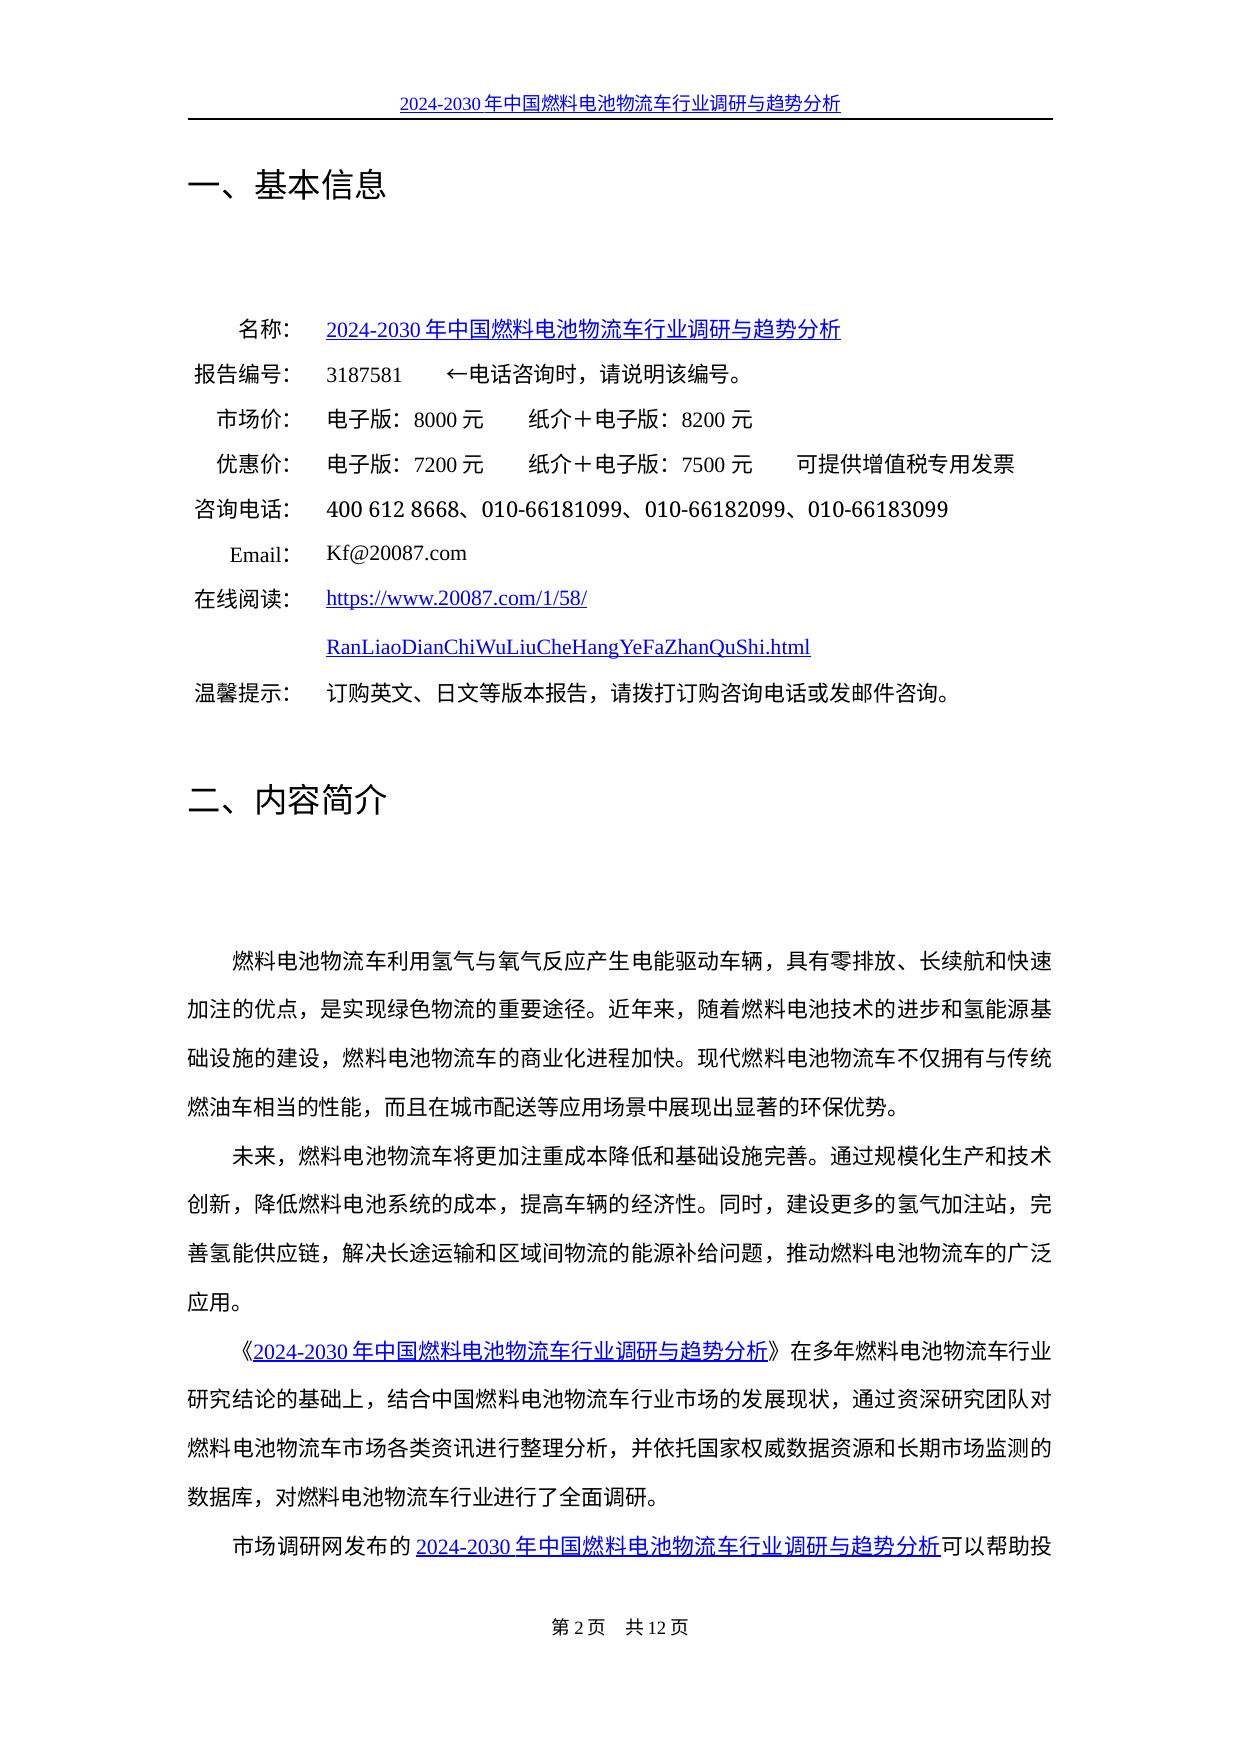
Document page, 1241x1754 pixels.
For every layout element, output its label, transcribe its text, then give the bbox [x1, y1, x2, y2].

table_cell 咨询电话： [167, 492, 315, 537]
table_cell 400 612 8668、010-66181099、010-66182099、010-66183099 [315, 492, 1073, 537]
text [187, 943, 1053, 1561]
title 二、内容简介 [187, 766, 1053, 831]
table_header 名称： [167, 312, 315, 357]
table_cell 订购英文、日文等版本报告，请拨打订购咨询电话或发邮件咨询。 [315, 675, 1073, 720]
table_cell 报告编号： [167, 357, 315, 402]
table_cell 温馨提示： [167, 675, 315, 720]
table_cell 优惠价： [167, 447, 315, 492]
table_header 2024-2030年中国燃料电池物流车行业调研与趋势分析 [315, 312, 1073, 357]
table_cell 市场价： [167, 402, 315, 447]
table_cell [315, 582, 1073, 675]
table_cell 电子版：7200 元 纸介＋电子版：7500 元 可提供增值税专用发票 [315, 447, 1073, 492]
title 一、基本信息 [187, 150, 1053, 215]
table_cell Email： [167, 537, 315, 582]
table_cell 在线阅读： [167, 582, 315, 675]
table_cell 3187581 ←电话咨询时，请说明该编号。 [315, 357, 1073, 402]
table_cell 电子版：8000 元 纸介＋电子版：8200 元 [315, 402, 1073, 447]
table_cell Kf@20087.com [315, 537, 1073, 582]
